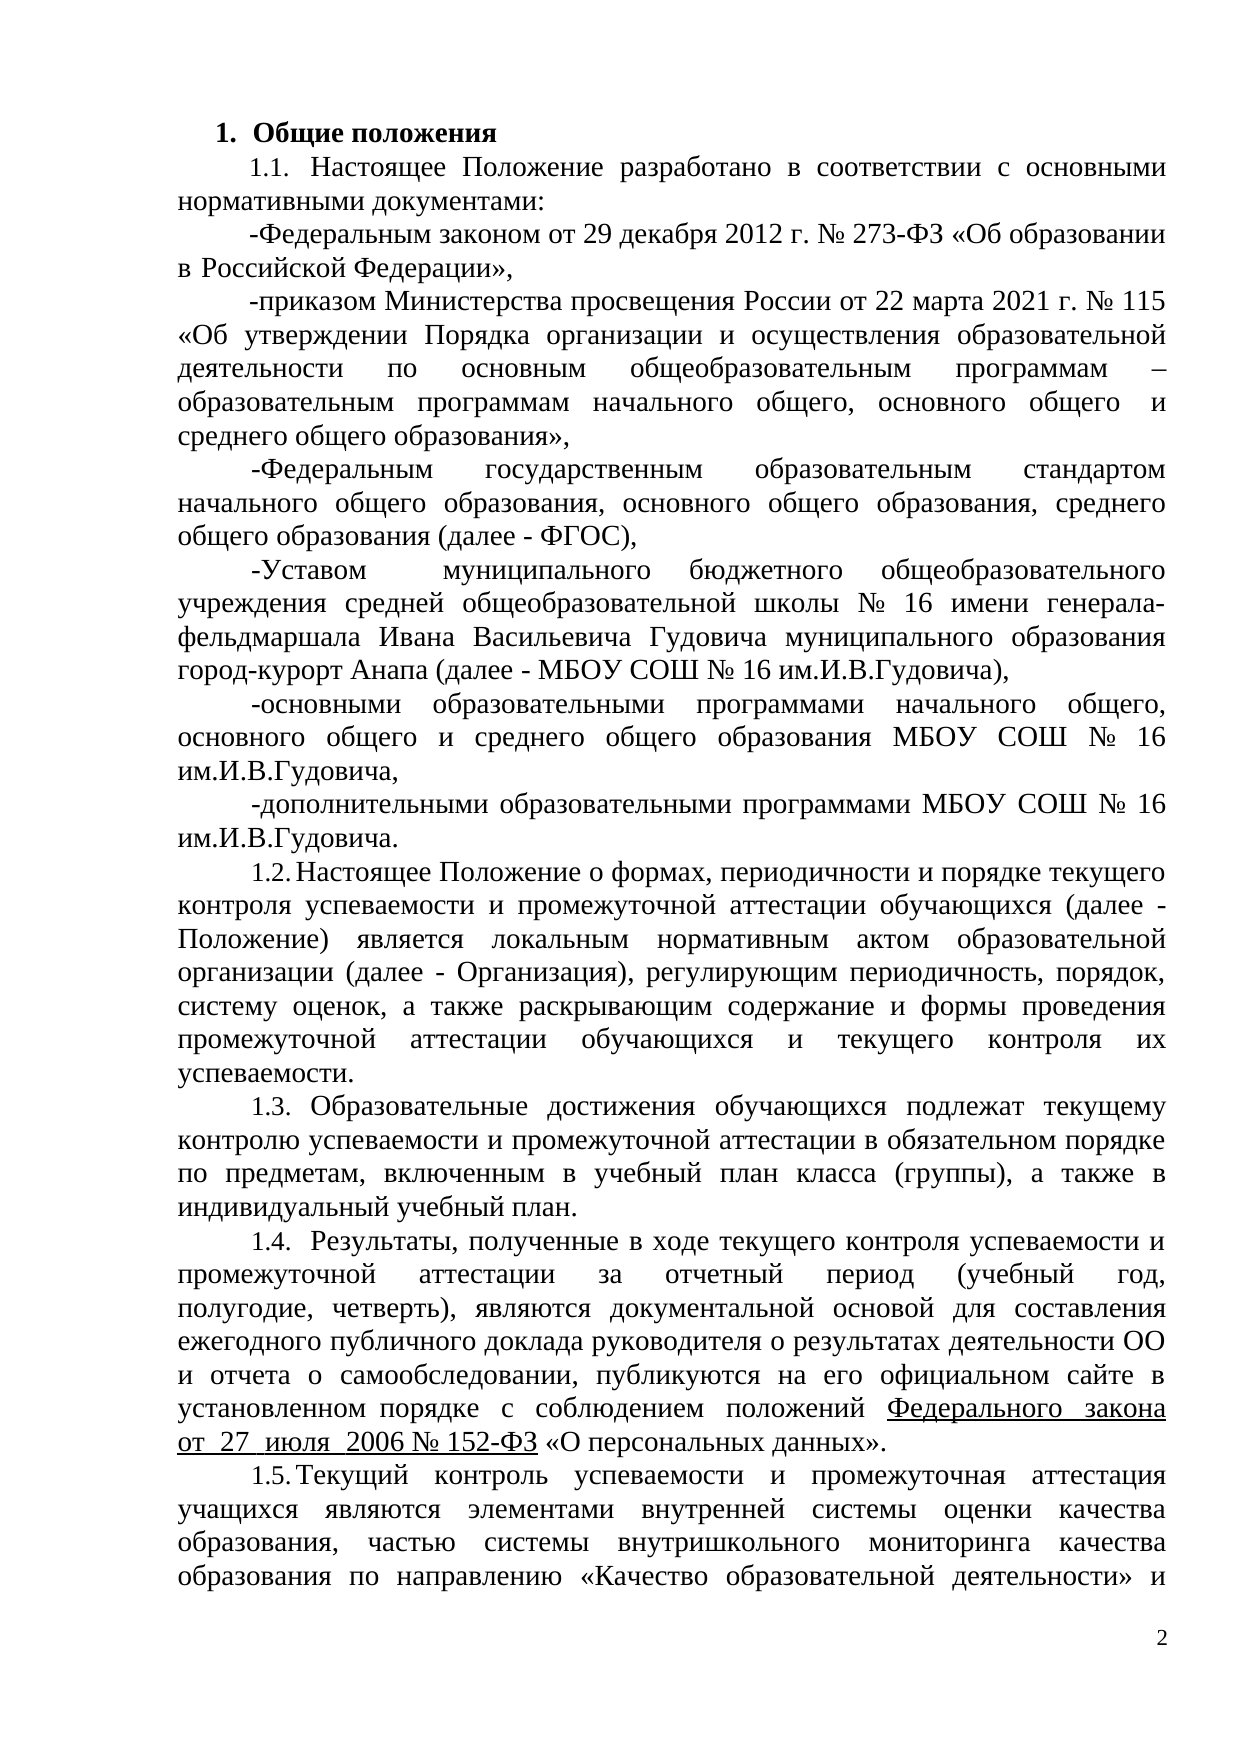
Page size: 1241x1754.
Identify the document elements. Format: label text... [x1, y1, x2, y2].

text -дополнительными образовательными программами МБОУ СОШ № 16 им.И.В.Гудовича. [177, 787, 1166, 854]
list Результаты, полученные в ходе текущего контроля успеваемости и промежуточной аттестации за отчетный период (учебный год, полугодие, четверть), являются документальной основой для составления ежегодного публичного доклада руководителя о результатах деятельности ОО и отчета о самообследовании, публикуются на его официальном сайте в установленном порядке с соблюдением положений Федерального закона от 27 июля 2006 № 152-ФЗ «О персональных данных». [177, 1223, 1166, 1457]
text -основными образовательными программами начального общего, основного общего и среднего общего образования МБОУ СОШ № 16 им.И.В.Гудовича, [177, 686, 1166, 787]
subtitle Общие положения [215, 116, 1166, 149]
list Настоящее Положение разработано в соответствии с основными нормативными документами: [177, 149, 1166, 216]
list Образовательные достижения обучающихся подлежат текущему контролю успеваемости и промежуточной аттестации в обязательном порядке по предметам, включенным в учебный план класса (группы), а также в индивидуальный учебный план. [177, 1088, 1166, 1223]
list Настоящее Положение о формах, периодичности и порядке текущего контроля успеваемости и промежуточной аттестации обучающихся (далее - Положение) является локальным нормативным актом образовательной организации (далее - Организация), регулирующим периодичность, порядок, систему оценок, а также раскрывающим содержание и формы проведения промежуточной аттестации обучающихся и текущего контроля их успеваемости. [177, 854, 1166, 1088]
text -Федеральным законом от 29 декабря 2012 г. № 273-ФЗ «Об образовании в Российской Федерации», [177, 216, 1166, 283]
text -Федеральным государственным образовательным стандартом начального общего образования, основного общего образования, среднего общего образования (далее - ФГОС), [177, 451, 1166, 552]
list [177, 1457, 1166, 1592]
text -приказом Министерства просвещения России от 22 марта 2021 г. № 115 «Об утверждении Порядка организации и осуществления образовательной деятельности по основным общеобразовательным программам – образовательным программам начального общего, основного общего и среднего общего образования», [177, 283, 1166, 451]
text -Уставом муниципального бюджетного общеобразовательного учреждения средней общеобразовательной школы № 16 имени генерала-фельдмаршала Ивана Васильевича Гудовича муниципального образования город-курорт Анапа (далее - МБОУ СОШ № 16 им.И.В.Гудовича), [177, 552, 1166, 686]
